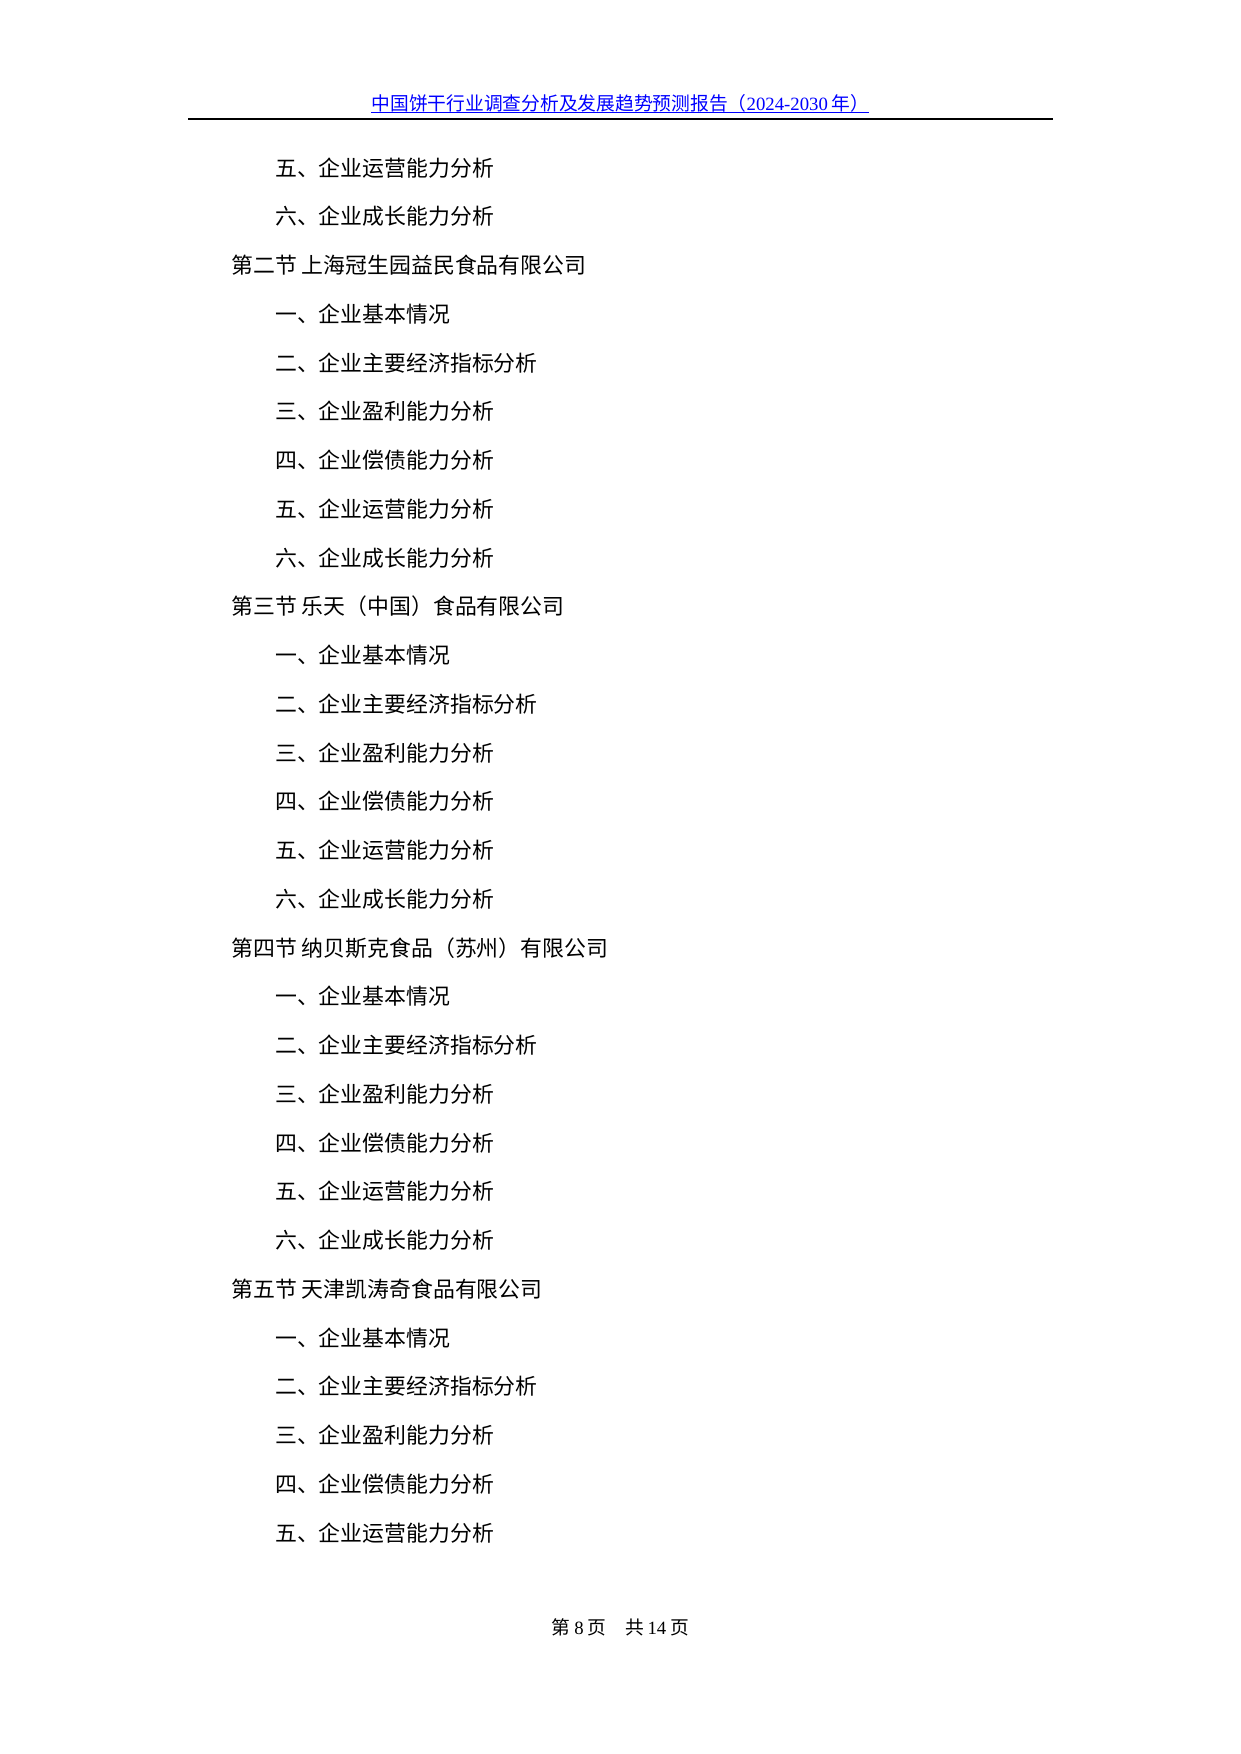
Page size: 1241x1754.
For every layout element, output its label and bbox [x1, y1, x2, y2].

text [187, 150, 1053, 1548]
